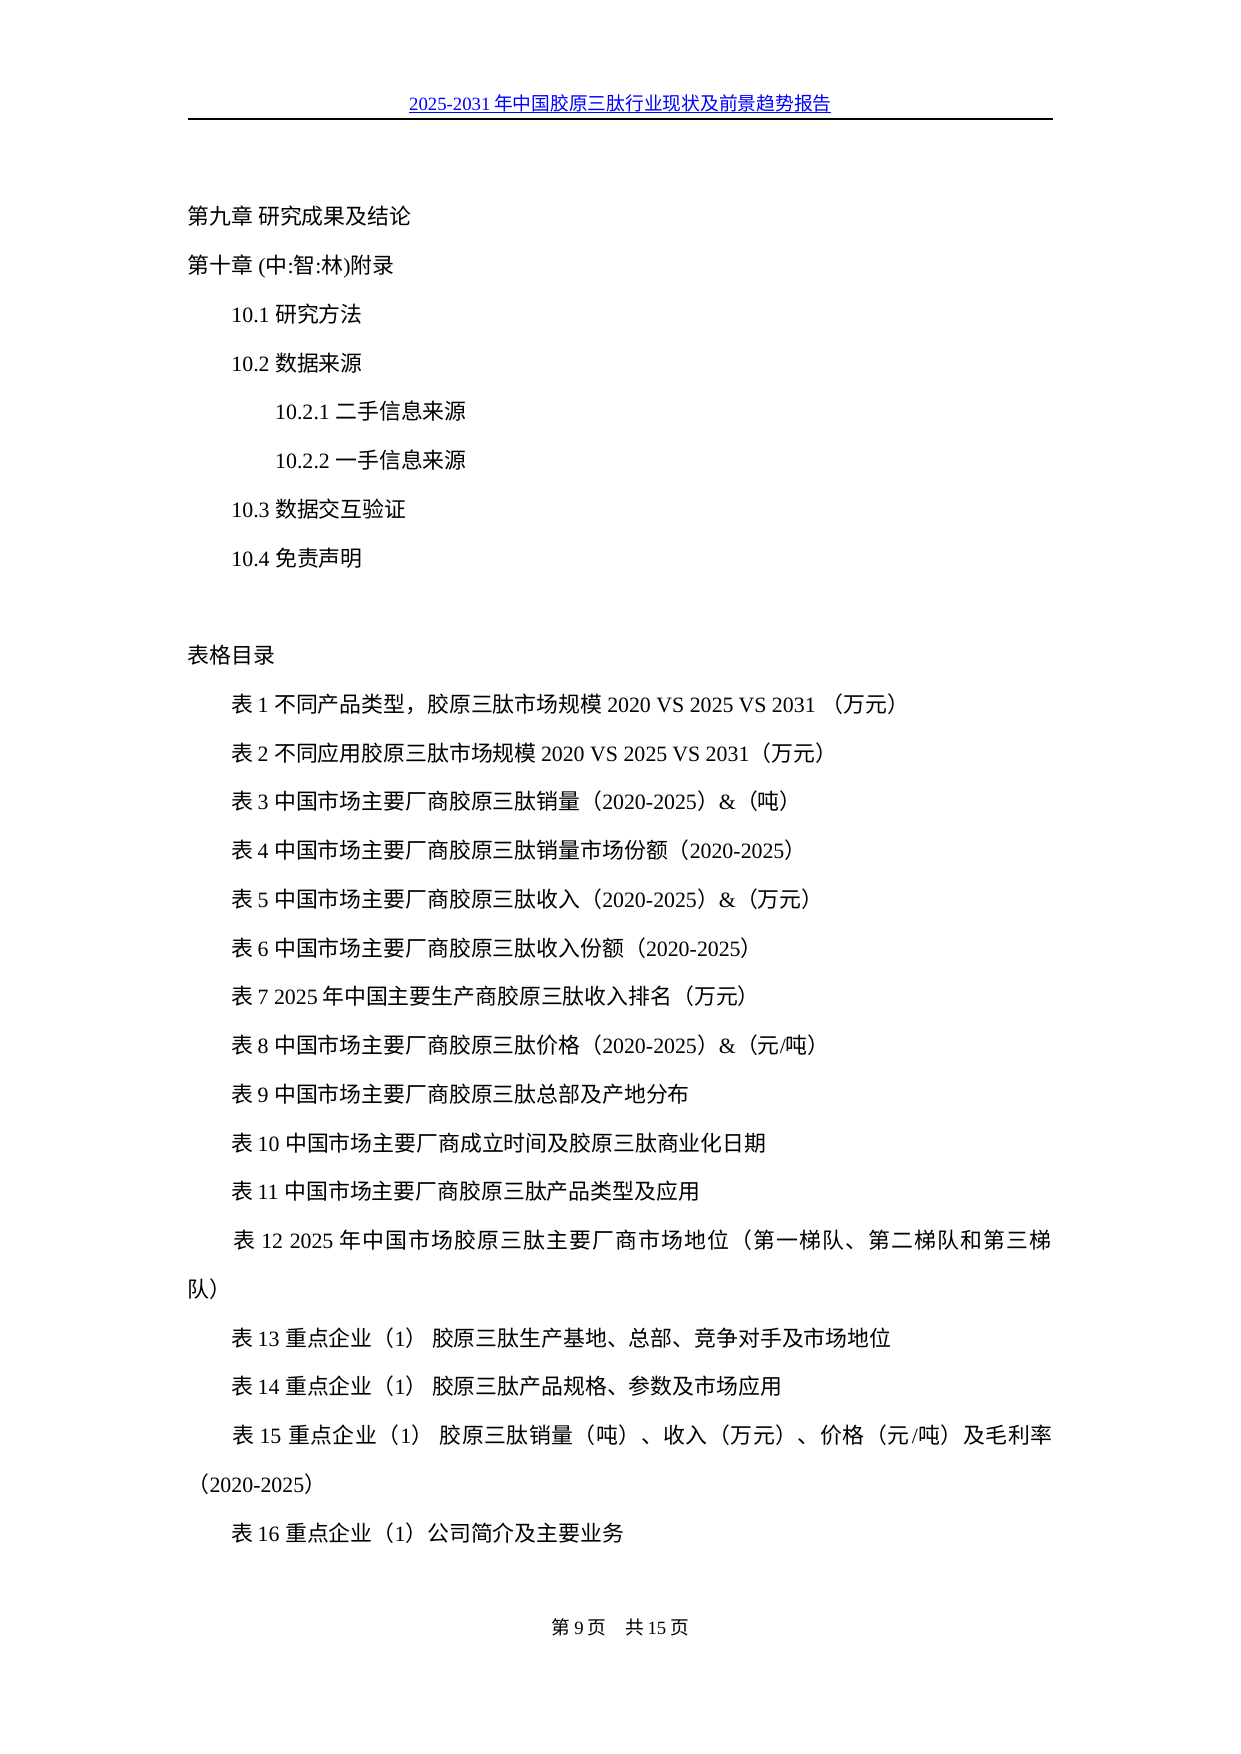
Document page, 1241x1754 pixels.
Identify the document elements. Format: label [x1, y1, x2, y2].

text [187, 150, 1053, 1548]
